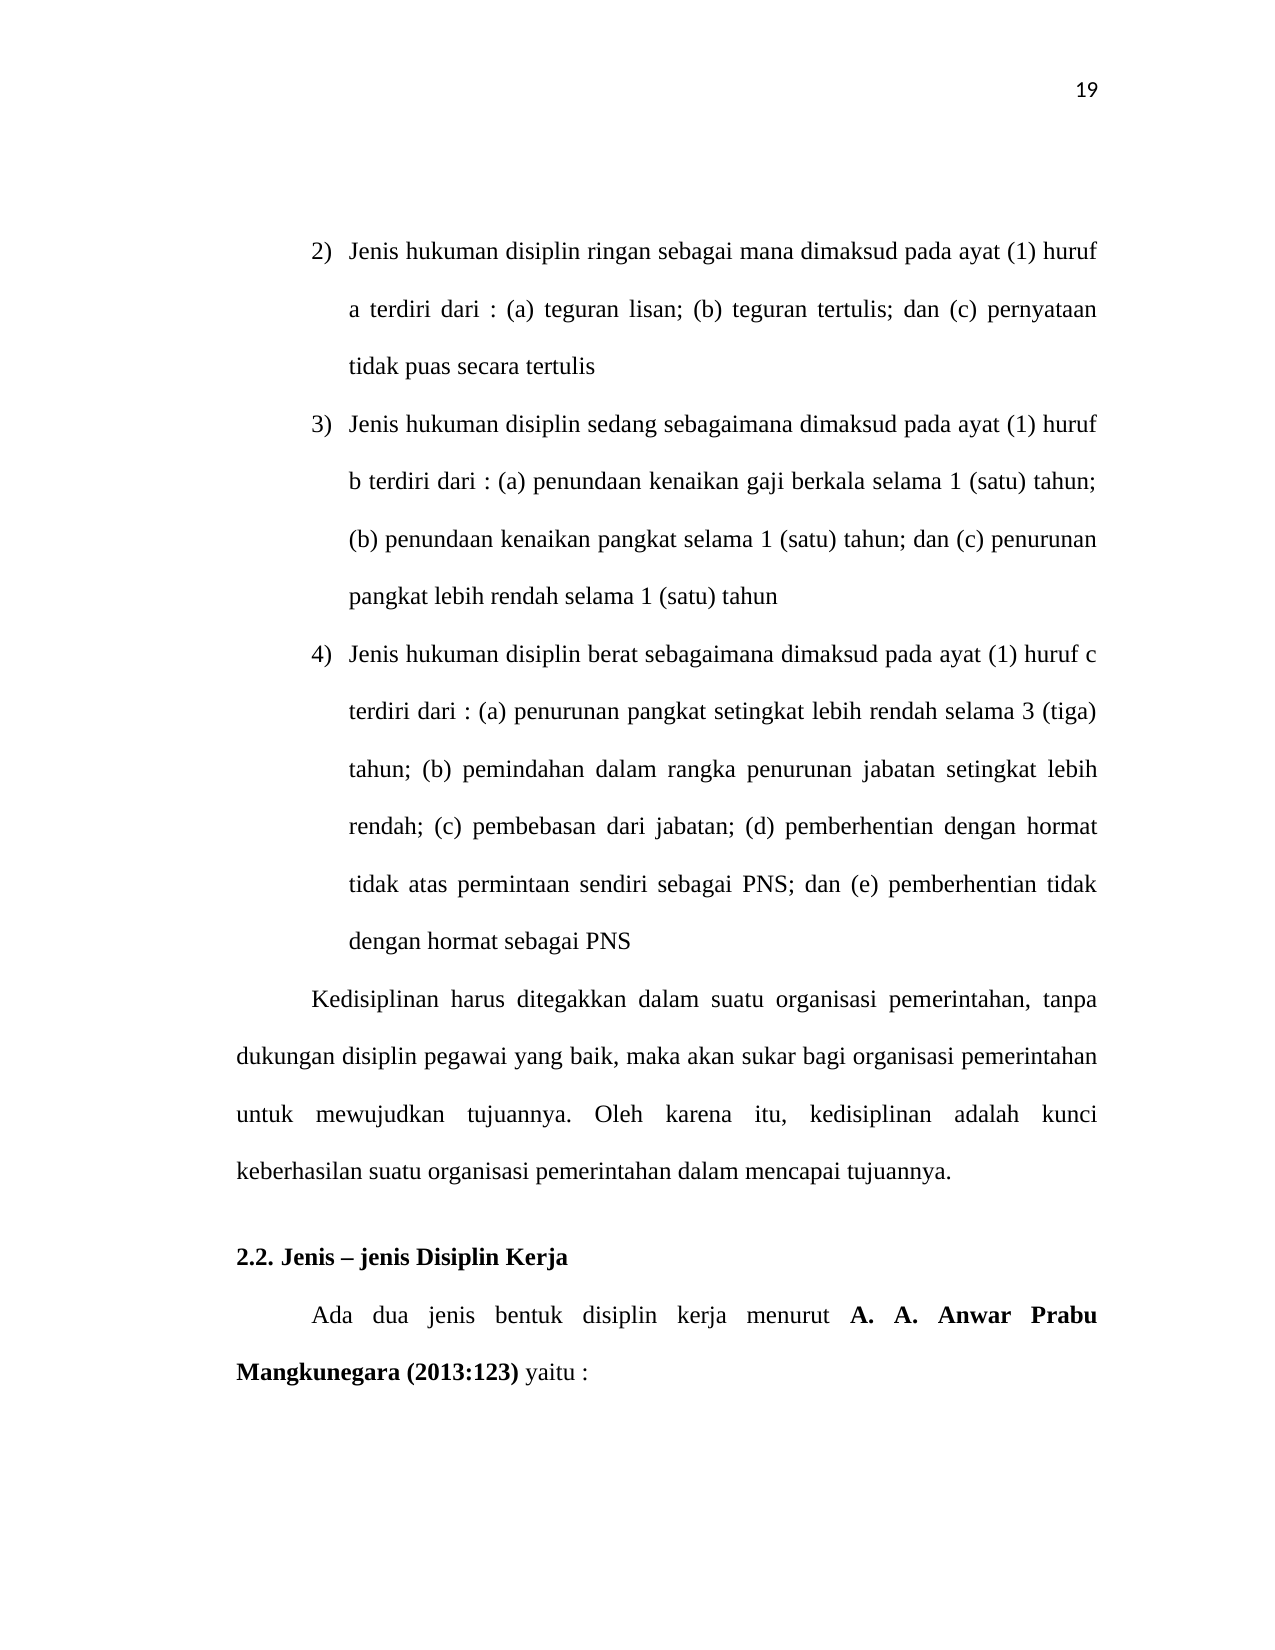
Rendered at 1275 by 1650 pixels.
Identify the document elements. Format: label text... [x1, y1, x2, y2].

list Jenis hukuman disiplin ringan sebagai mana dimaksud pada ayat (1) huruf a terdiri dari : (a) teguran lisan; (b) teguran tertulis; dan (c) pernyataan tidak puas secara tertulis [311, 236, 1098, 380]
list Jenis hukuman disiplin sedang sebagaimana dimaksud pada ayat (1) huruf b terdiri dari : (a) penundaan kenaikan gaji berkala selama 1 (satu) tahun; (b) penundaan kenaikan pangkat selama 1 (satu) tahun; dan (c) penurunan pangkat lebih rendah selama 1 (satu) tahun [311, 409, 1098, 610]
text Kedisiplinan harus ditegakkan dalam suatu organisasi pemerintahan, tanpa dukungan disiplin pegawai yang baik, maka akan sukar bagi organisasi pemerintahan untuk mewujudkan tujuannya. Oleh karena itu, kedisiplinan adalah kunci keberhasilan suatu organisasi pemerintahan dalam mencapai tujuannya. [236, 984, 1098, 1185]
list Jenis hukuman disiplin berat sebagaimana dimaksud pada ayat (1) huruf c terdiri dari : (a) penurunan pangkat setingkat lebih rendah selama 3 (tiga) tahun; (b) pemindahan dalam rangka penurunan jabatan setingkat lebih rendah; (c) pembebasan dari jabatan; (d) pemberhentian dengan hormat tidak atas permintaan sendiri sebagai PNS; dan (e) pemberhentian tidak dengan hormat sebagai PNS [311, 639, 1098, 955]
text Ada dua jenis bentuk disiplin kerja menurut A. A. Anwar Prabu Mangkunegara (2013:123) yaitu : [236, 1300, 1098, 1386]
list Jenis – jenis Disiplin Kerja [236, 1242, 1098, 1271]
